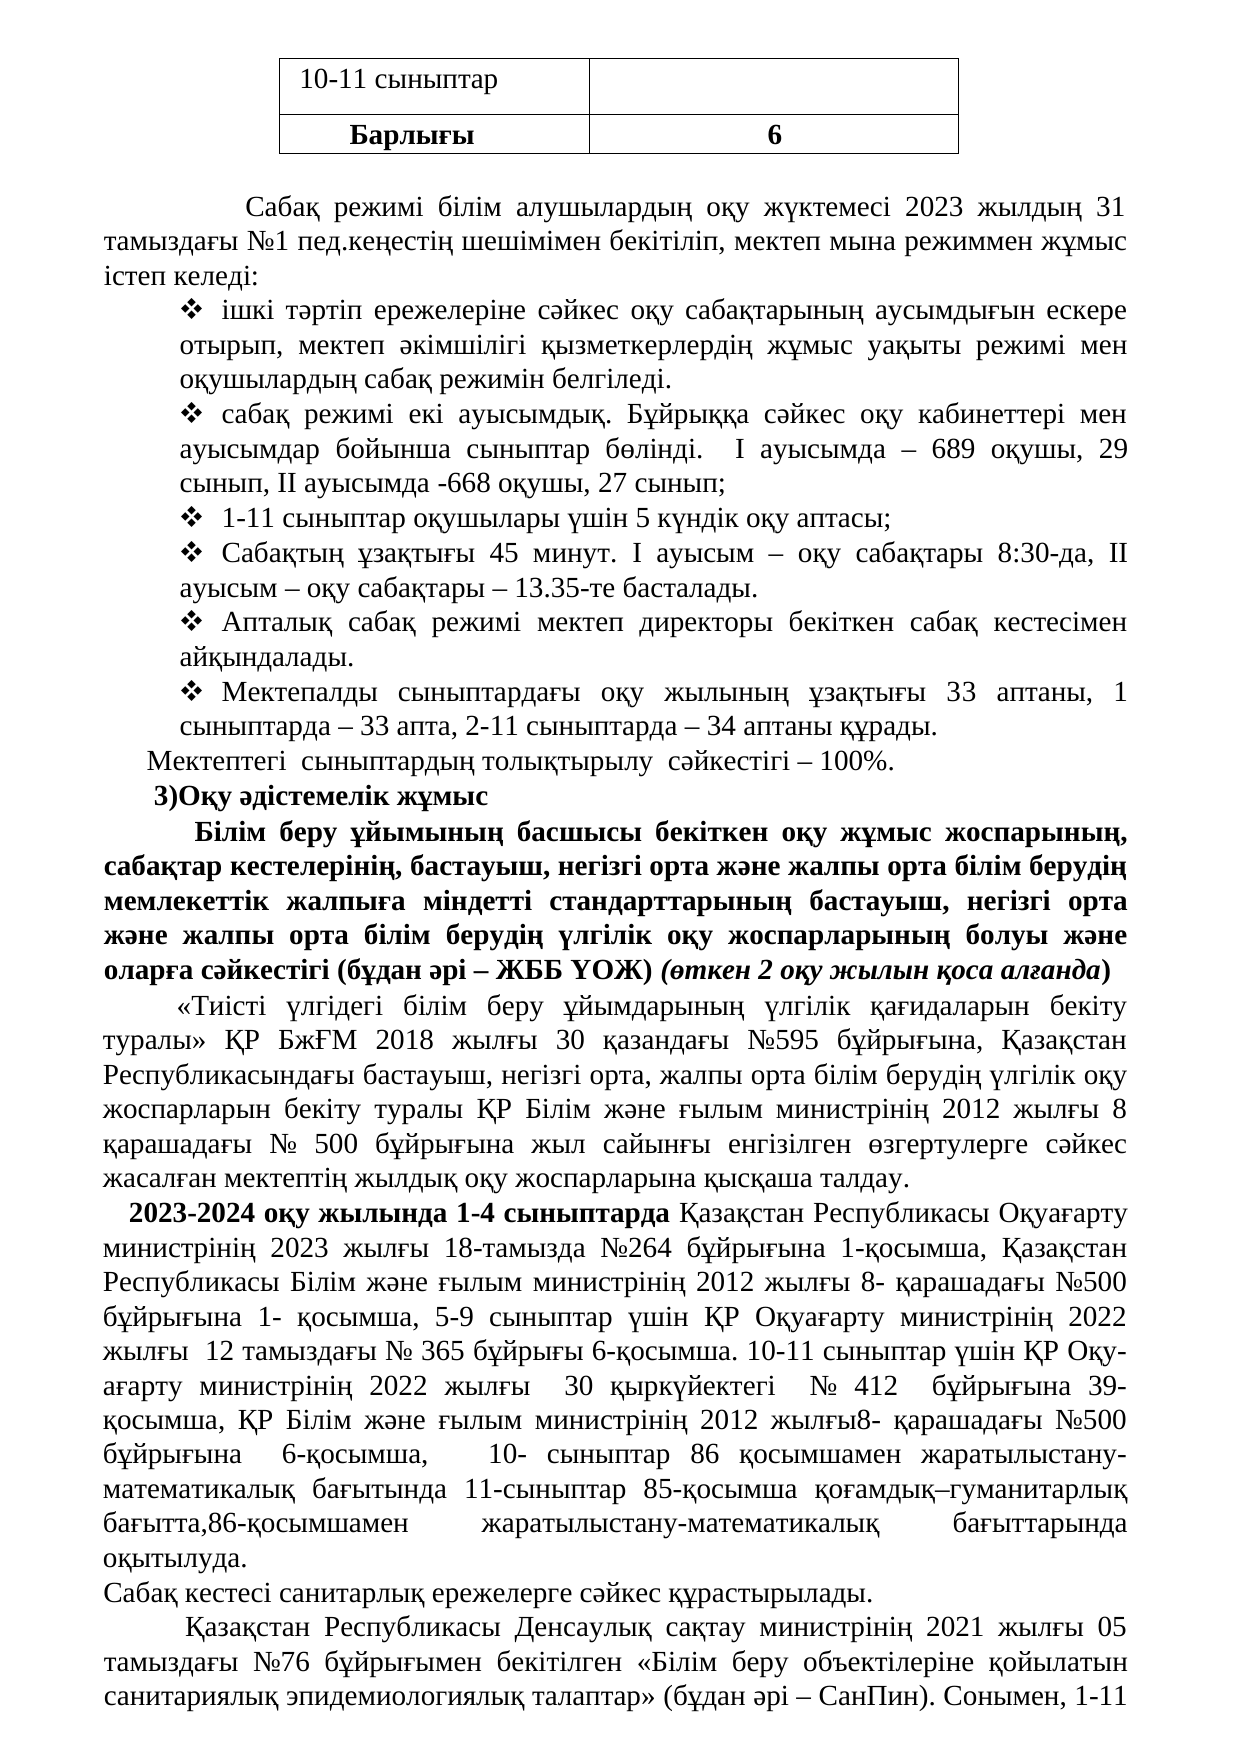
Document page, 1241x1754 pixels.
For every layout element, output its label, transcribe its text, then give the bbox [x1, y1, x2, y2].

text 3)Оқу әдістемелік жұмыс [103, 778, 1128, 812]
text Мектептегі сыныптардың толықтырылу сәйкестігі – 100%. [103, 743, 1128, 777]
list Сабақтың ұзақтығы 45 минут. І ауысым – оқу сабақтары 8:30-да, ІІ ауысым – оқу сабақтары – 13.35-те басталады. [178, 535, 1128, 603]
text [103, 1609, 1128, 1712]
text Сабақ кестесі санитарлық ережелерге сәйкес құрастырылады. [74, 1575, 1128, 1608]
list Мектепалды сыныптардағы оқу жылының ұзақтығы 33 аптаны, 1 сыныптарда – 33 апта, 2-11 сыныптарда – 34 аптаны құрады. [178, 674, 1128, 742]
table_cell 10-11 сыныптар [280, 59, 589, 114]
list ішкі тәртіп ережелеріне сәйкес оқу сабақтарының аусымдығын ескере отырып, мектеп әкімшілігі қызметкерлердің жұмыс уақыты режимі мен оқушылардың сабақ режимін белгіледі. [178, 292, 1128, 395]
table_cell [590, 59, 958, 114]
list 1-11 сыныптар оқушылары үшін 5 күндік оқу аптасы; [178, 500, 1128, 534]
text 2023-2024 оқу жылында 1-4 сыныптарда Қазақстан Республикасы Оқуағарту министрінің 2023 жылғы 18-тамызда №264 бұйрығына 1-қосымша, Қазақстан Республикасы Білім және ғылым министрінің 2012 жылғы 8- қарашадағы №500 бұйрығына 1- қосымша, 5-9 сыныптар үшін ҚР Оқуағарту министрінің 2022 жылғы 12 тамыздағы № 365 бұйрығы 6-қосымша. 10-11 сыныптар үшін ҚР Оқу-ағарту министрінің 2022 жылғы 30 қыркүйектегі № 412 бұйрығына 39-қосымша, ҚР Білім және ғылым министрінің 2012 жылғы8- қарашадағы №500 бұйрығына 6-қосымша, 10- сыныптар 86 қосымшамен жаратылыстану-математикалық бағытында 11-сыныптар 85-қосымша қоғамдық–гуманитарлық бағытта,86-қосымшамен жаратылыстану-математикалық бағыттарында оқытылуда. [103, 1195, 1128, 1573]
text Сабақ режимі білім алушылардың оқу жүктемесі 2023 жылдың 31 тамыздағы №1 пед.кеңестің шешімімен бекітіліп, мектеп мына режиммен жұмыс істеп келеді: [103, 189, 1128, 291]
table_cell 6 [590, 115, 958, 153]
table_cell Барлығы [280, 115, 589, 153]
text «Тиісті үлгідегі білім беру ұйымдарының үлгілік қағидаларын бекіту туралы» ҚР БжҒМ 2018 жылғы 30 қазандағы №595 бұйрығына, Қазақстан Республикасындағы бастауыш, негізгі орта, жалпы орта білім берудің үлгілік оқу жоспарларын бекіту туралы ҚР Білім және ғылым министрінің 2012 жылғы 8 қарашадағы № 500 бұйрығына жыл сайынғы енгізілген өзгертулерге сәйкес жасалған мектептің жылдық оқу жоспарларына қысқаша талдау. [103, 988, 1128, 1194]
text Білім беру ұйымының басшысы бекіткен оқу жұмыс жоспарының, сабақтар кестелерінің, бастауыш, негізгі орта және жалпы орта білім берудің мемлекеттік жалпыға міндетті стандарттарының бастауыш, негізгі орта және жалпы орта білім берудің үлгілік оқу жоспарларының болуы және оларға сәйкестігі (бұдан әрі – ЖББ ҮОЖ) (өткен 2 оқу жылын қоса алғанда) [103, 814, 1128, 986]
list сабақ режимі екі ауысымдық. Бұйрыққа сәйкес оқу кабинеттері мен ауысымдар бойынша сыныптар бөлінді. І ауысымда – 689 оқушы, 29 сынып, ІІ ауысымда -668 оқушы, 27 сынып; [178, 396, 1128, 499]
list Апталық сабақ режимі мектеп директоры бекіткен сабақ кестесімен айқындалады. [178, 604, 1128, 673]
